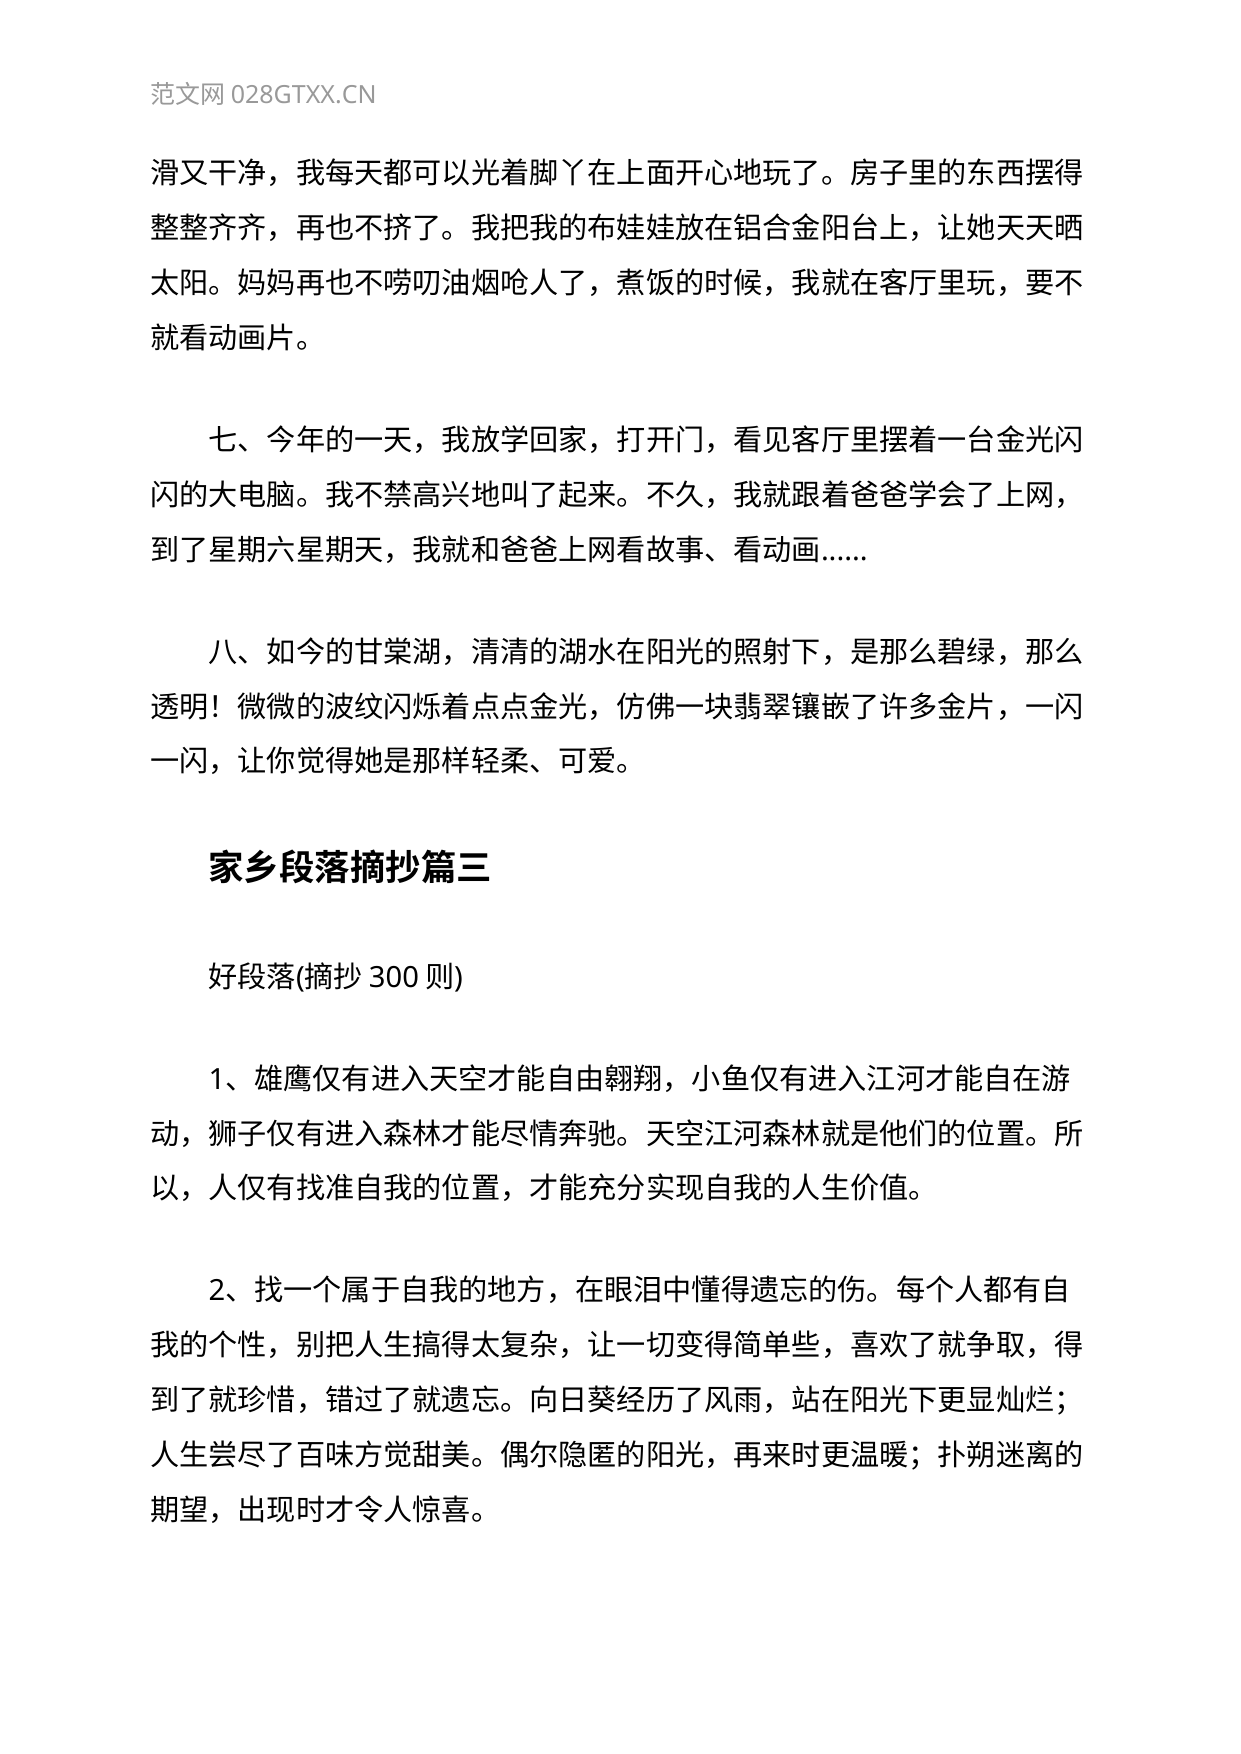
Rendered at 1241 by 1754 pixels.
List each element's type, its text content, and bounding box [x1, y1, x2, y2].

text 好段落(摘抄300则) [150, 953, 1090, 996]
text 家乡段落摘抄篇三 [150, 840, 1090, 891]
text 八、如今的甘棠湖，清清的湖水在阳光的照射下，是那么碧绿，那么透明！微微的波纹闪烁着点点金光，仿佛一块翡翠镶嵌了许多金片，一闪一闪，让你觉得她是那样轻柔、可爱。 [150, 628, 1090, 780]
text 1、雄鹰仅有进入天空才能自由翱翔，小鱼仅有进入江河才能自在游动，狮子仅有进入森林才能尽情奔驰。天空江河森林就是他们的位置。所以，人仅有找准自我的位置，才能充分实现自我的人生价值。 [150, 1055, 1090, 1207]
text 七、今年的一天，我放学回家，打开门，看见客厅里摆着一台金光闪闪的大电脑。我不禁高兴地叫了起来。不久，我就跟着爸爸学会了上网，到了星期六星期天，我就和爸爸上网看故事、看动画...... [150, 416, 1090, 569]
text 2、找一个属于自我的地方，在眼泪中懂得遗忘的伤。每个人都有自我的个性，别把人生搞得太复杂，让一切变得简单些，喜欢了就争取，得到了就珍惜，错过了就遗忘。向日葵经历了风雨，站在阳光下更显灿烂；人生尝尽了百味方觉甜美。偶尔隐匿的阳光，再来时更温暖；扑朔迷离的期望，出现时才令人惊喜。 [150, 1267, 1090, 1529]
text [150, 150, 1090, 357]
